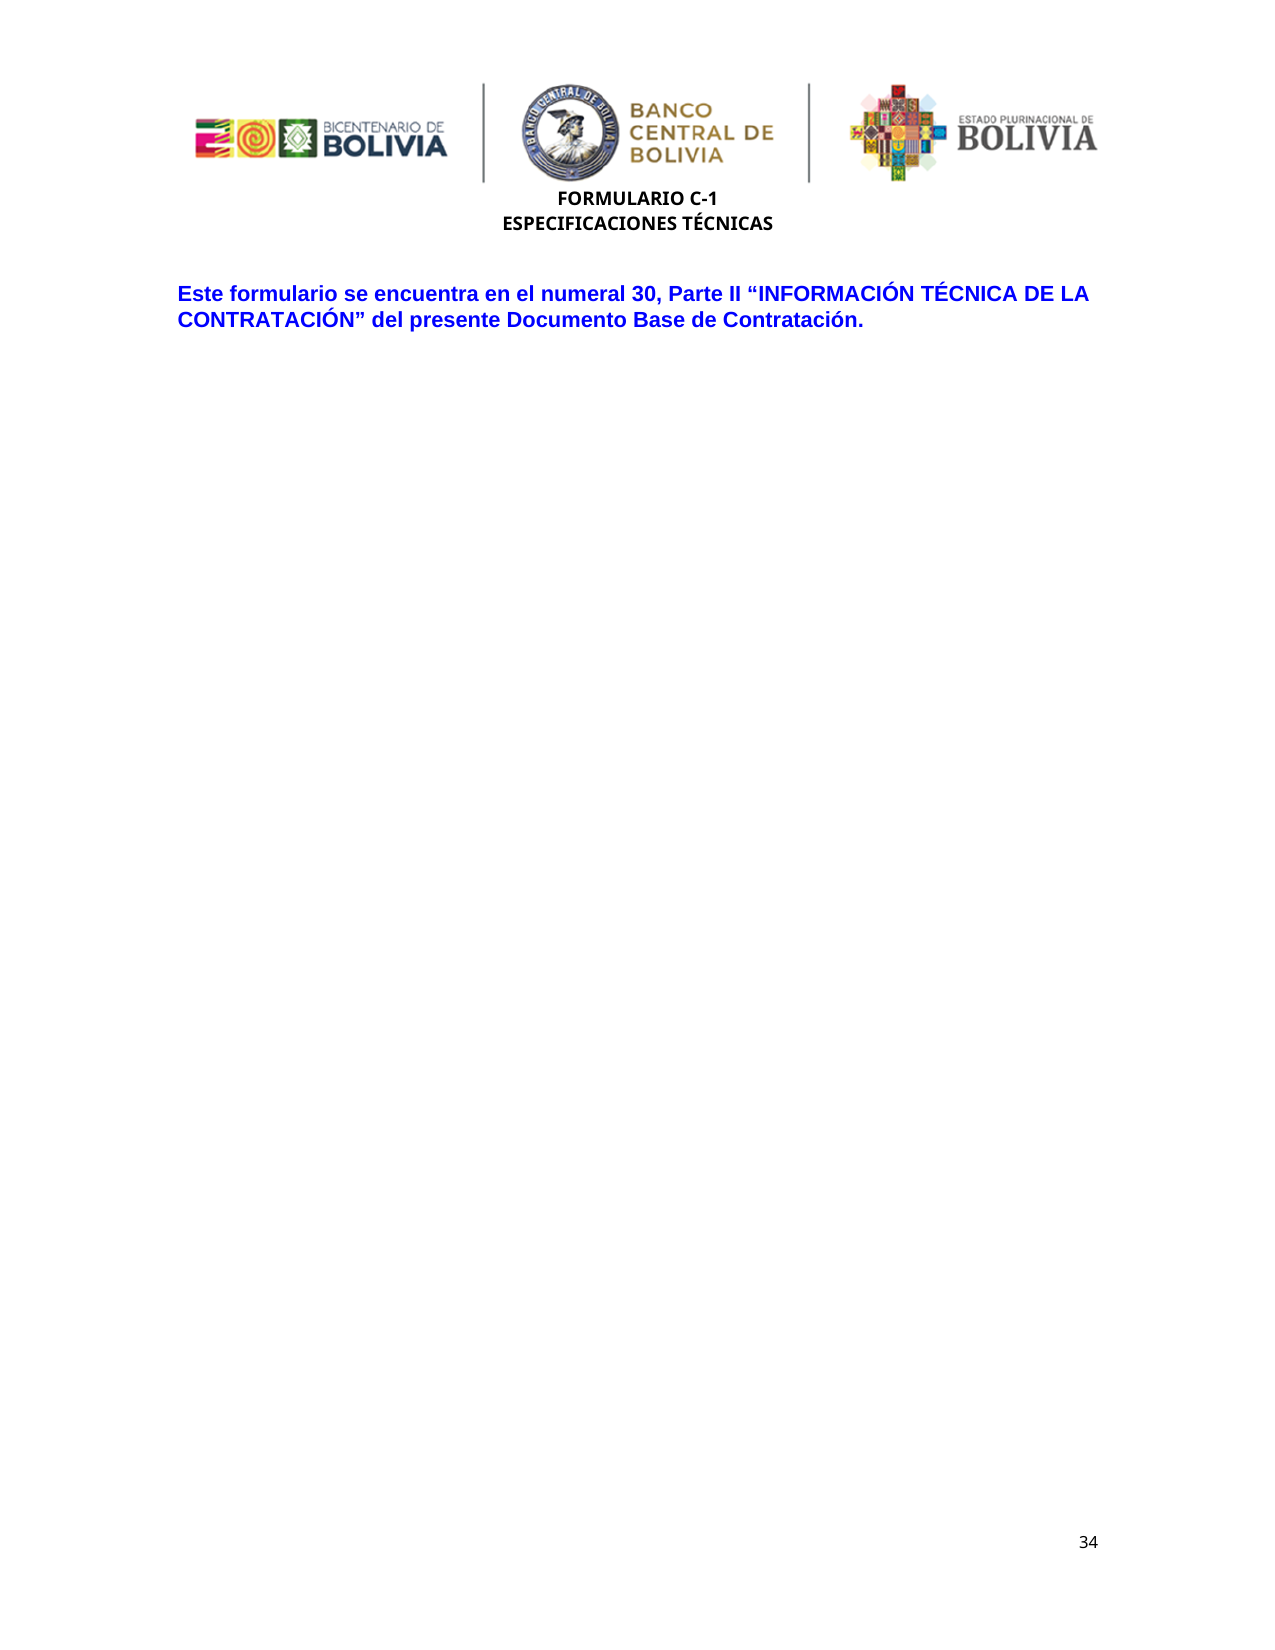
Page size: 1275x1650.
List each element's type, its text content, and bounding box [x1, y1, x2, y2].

picture [176, 27, 1121, 185]
text FORMULARIO C-1 [177, 147, 1098, 210]
text Este formulario se encuentra en el numeral 30, Parte II “INFORMACIÓN TÉCNICA DE LA CONTRATACIÓN” del presente Documento Base de Contratación. [177, 281, 1098, 332]
text ESPECIFICACIONES TÉCNICAS [177, 210, 1098, 236]
